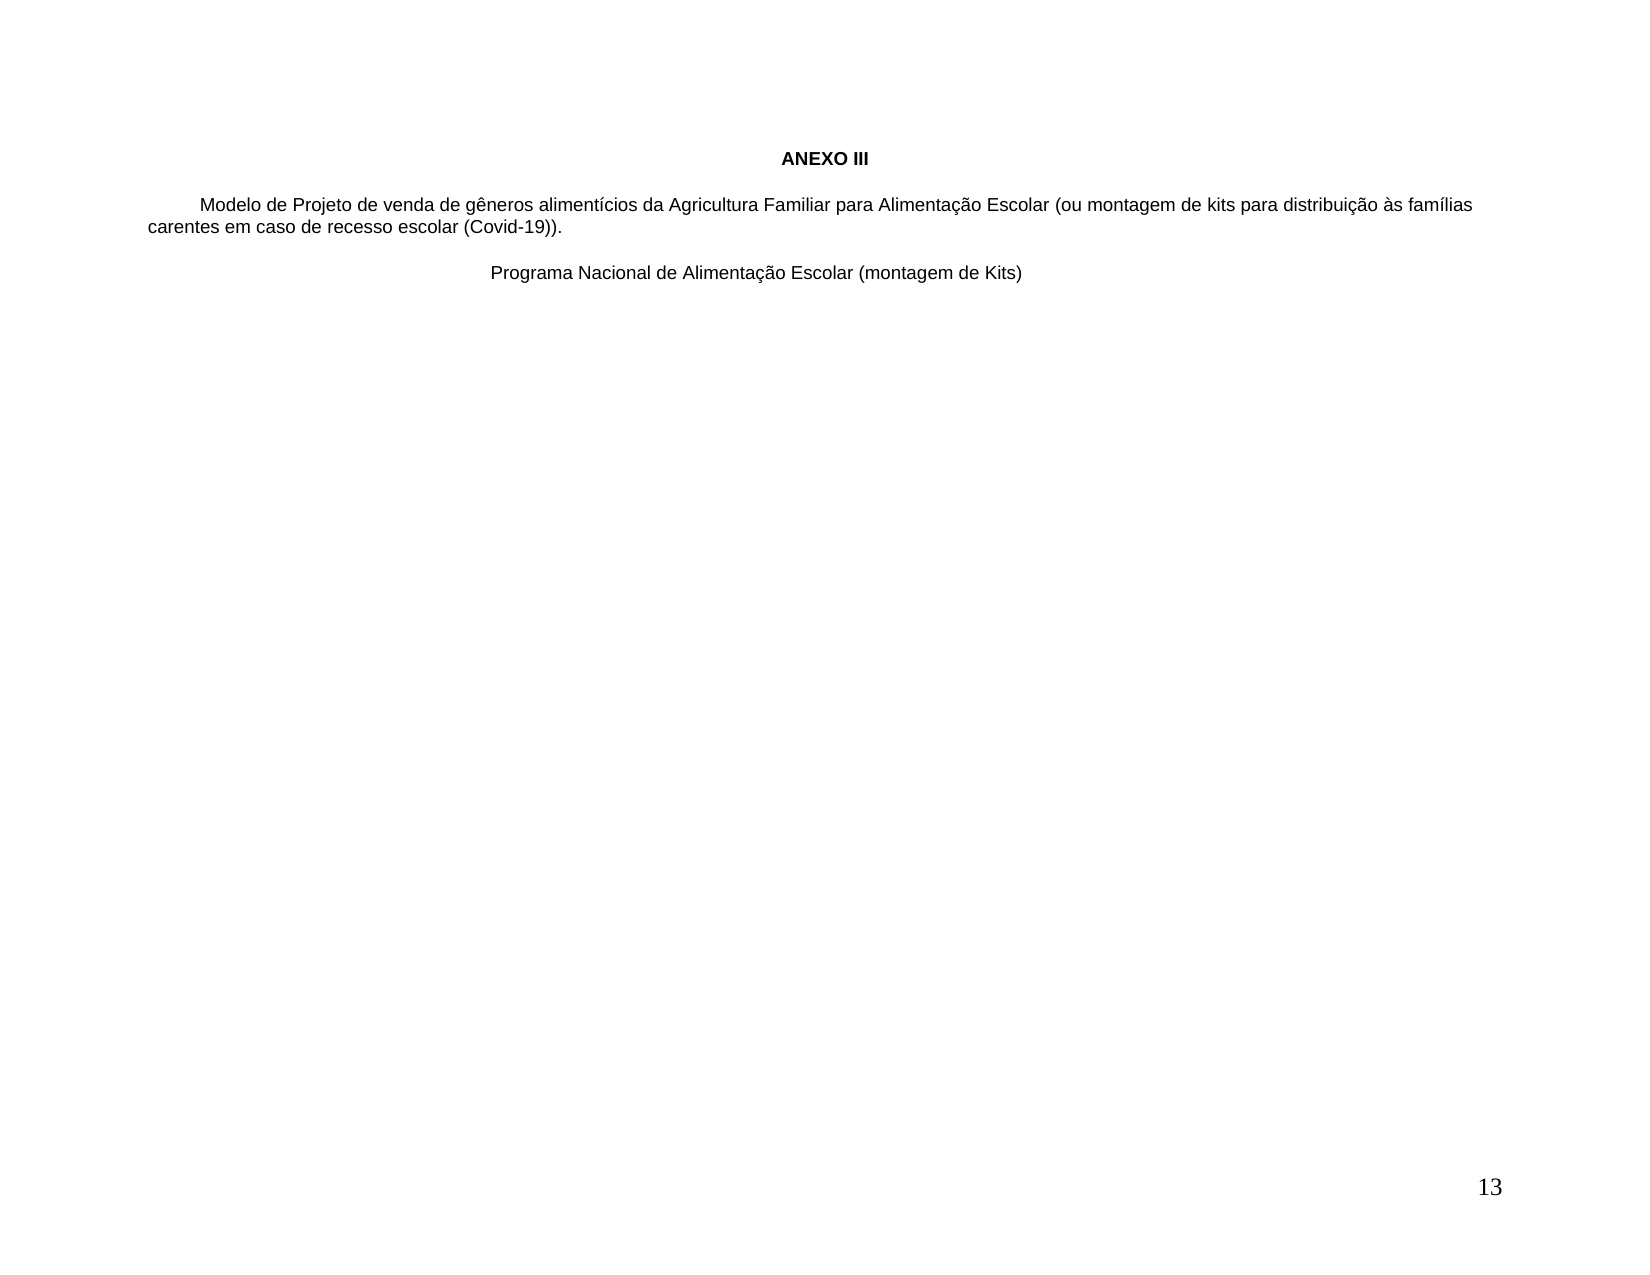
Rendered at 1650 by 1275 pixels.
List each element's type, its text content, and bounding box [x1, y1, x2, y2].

text ANEXO III [148, 148, 1502, 169]
text Programa Nacional de Alimentação Escolar (montagem de Kits) [148, 262, 1502, 284]
text Modelo de Projeto de venda de gêneros alimentícios da Agricultura Familiar para Alimentação Escolar (ou montagem de kits para distribuição às famílias carentes em caso de recesso escolar (Covid-19)). [148, 194, 1502, 237]
